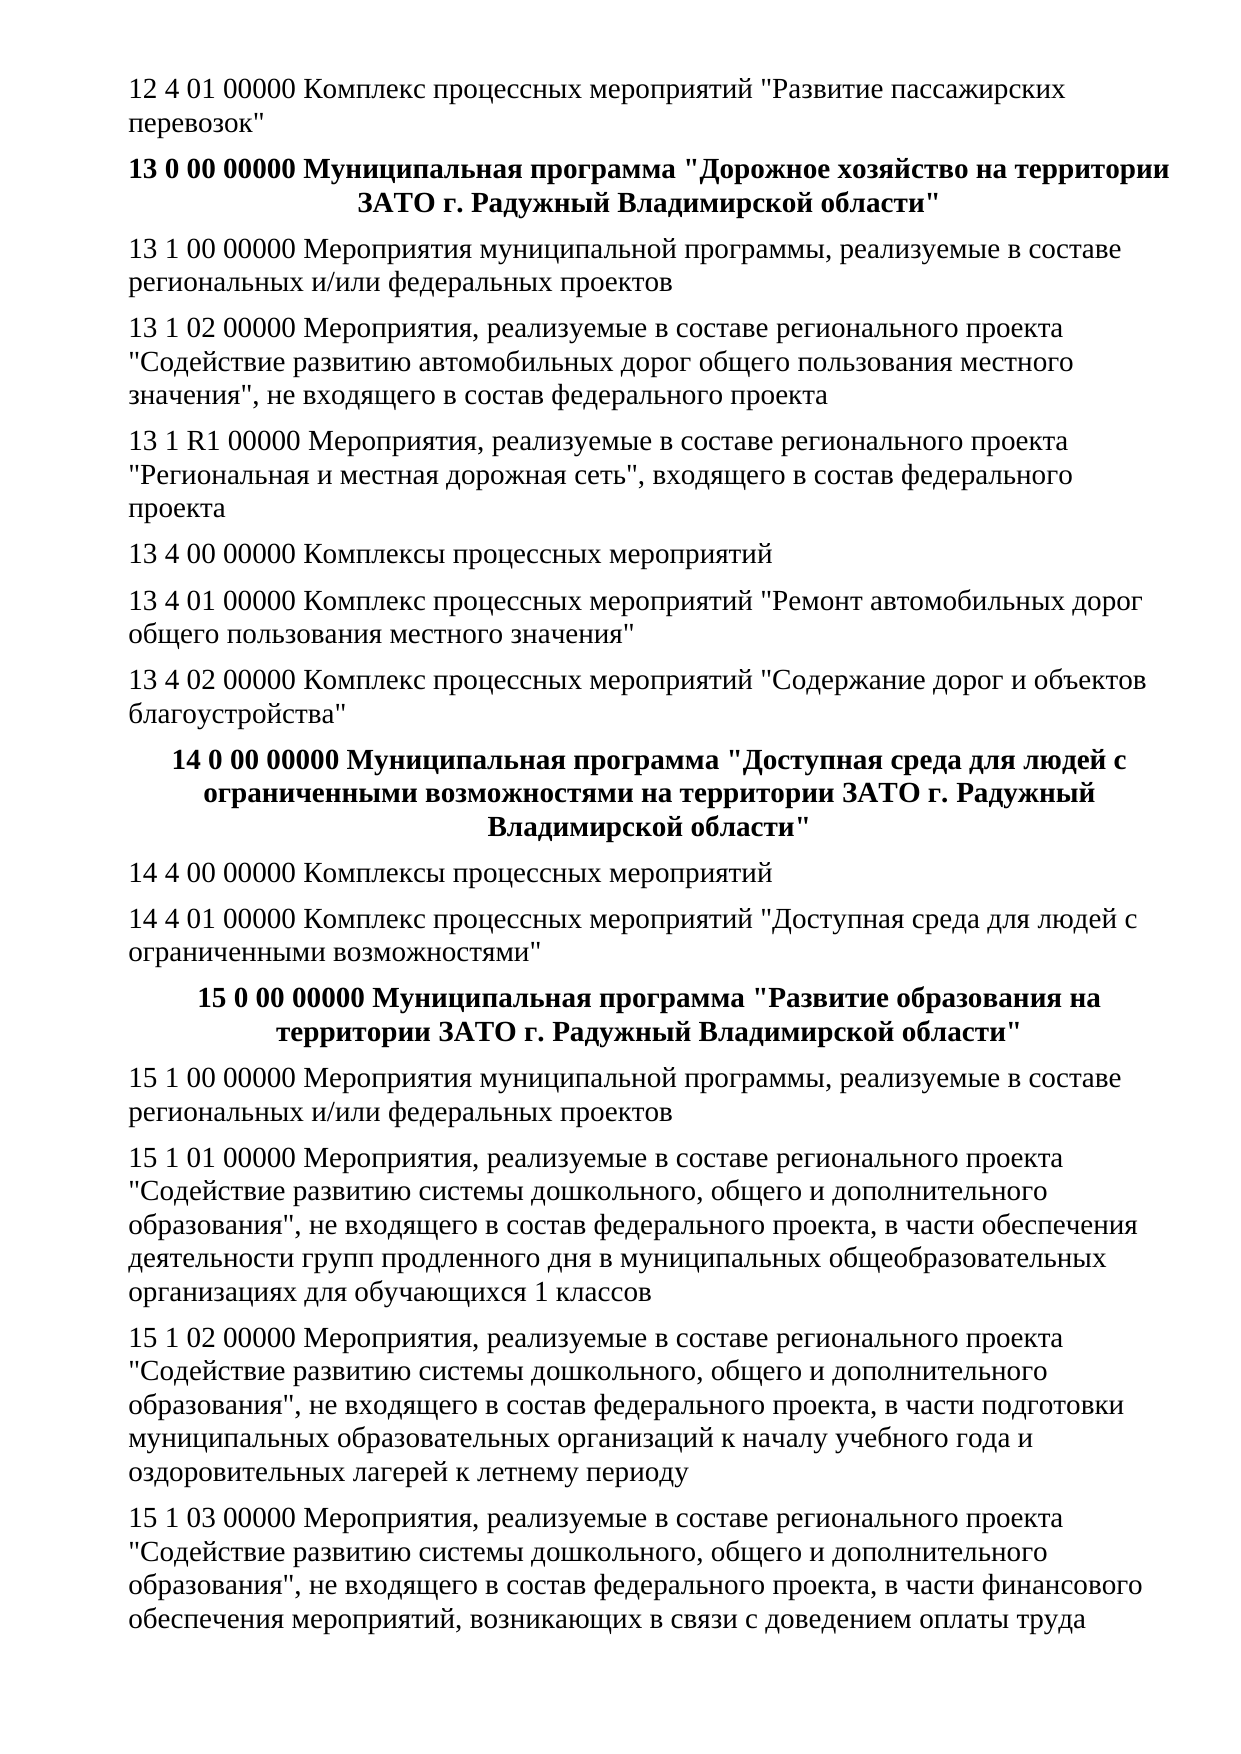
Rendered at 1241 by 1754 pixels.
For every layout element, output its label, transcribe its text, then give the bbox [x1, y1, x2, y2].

table_cell 14 0 00 00000 Муниципальная программа "Доступная среда для людей с ограниченными возможностями на территории ЗАТО г. Радужный Владимирской области" [117, 729, 1181, 842]
table_cell 13 4 00 00000 Комплексы процессных мероприятий [117, 524, 1181, 570]
table_cell 15 0 00 00000 Муниципальная программа "Развитие образования на территории ЗАТО г. Радужный Владимирской области" [117, 968, 1181, 1048]
table_cell 12 4 01 00000 Комплекс процессных мероприятий "Развитие пассажирских перевозок" [117, 59, 1181, 139]
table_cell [117, 1488, 1181, 1634]
table_cell 15 1 00 00000 Мероприятия муниципальной программы, реализуемые в составе региональных и/или федеральных проектов [117, 1048, 1181, 1127]
table_cell 13 1 02 00000 Мероприятия, реализуемые в составе регионального проекта "Содействие развитию автомобильных дорог общего пользования местного значения", не входящего в состав федерального проекта [117, 298, 1181, 411]
table_cell 15 1 01 00000 Мероприятия, реализуемые в составе регионального проекта "Содействие развитию системы дошкольного, общего и дополнительного образования", не входящего в состав федерального проекта, в части обеспечения деятельности групп продленного дня в муниципальных общеобразовательных организациях для обучающихся 1 классов [117, 1127, 1181, 1307]
table_cell 14 4 01 00000 Комплекс процессных мероприятий "Доступная среда для людей с ограниченными возможностями" [117, 889, 1181, 968]
table_cell 13 0 00 00000 Муниципальная программа "Дорожное хозяйство на территории ЗАТО г. Радужный Владимирской области" [117, 139, 1181, 218]
table_cell 13 4 01 00000 Комплекс процессных мероприятий "Ремонт автомобильных дорог общего пользования местного значения" [117, 570, 1181, 650]
table_cell 13 4 02 00000 Комплекс процессных мероприятий "Содержание дорог и объектов благоустройства" [117, 650, 1181, 729]
table_cell 13 1 00 00000 Мероприятия муниципальной программы, реализуемые в составе региональных и/или федеральных проектов [117, 218, 1181, 298]
table_cell 15 1 02 00000 Мероприятия, реализуемые в составе регионального проекта "Содействие развитию системы дошкольного, общего и дополнительного образования", не входящего в состав федерального проекта, в части подготовки муниципальных образовательных организаций к началу учебного года и оздоровительных лагерей к летнему периоду [117, 1308, 1181, 1488]
table_cell 14 4 00 00000 Комплексы процессных мероприятий [117, 843, 1181, 888]
table_cell 13 1 R1 00000 Мероприятия, реализуемые в составе регионального проекта "Региональная и местная дорожная сеть", входящего в состав федерального проекта [117, 411, 1181, 524]
